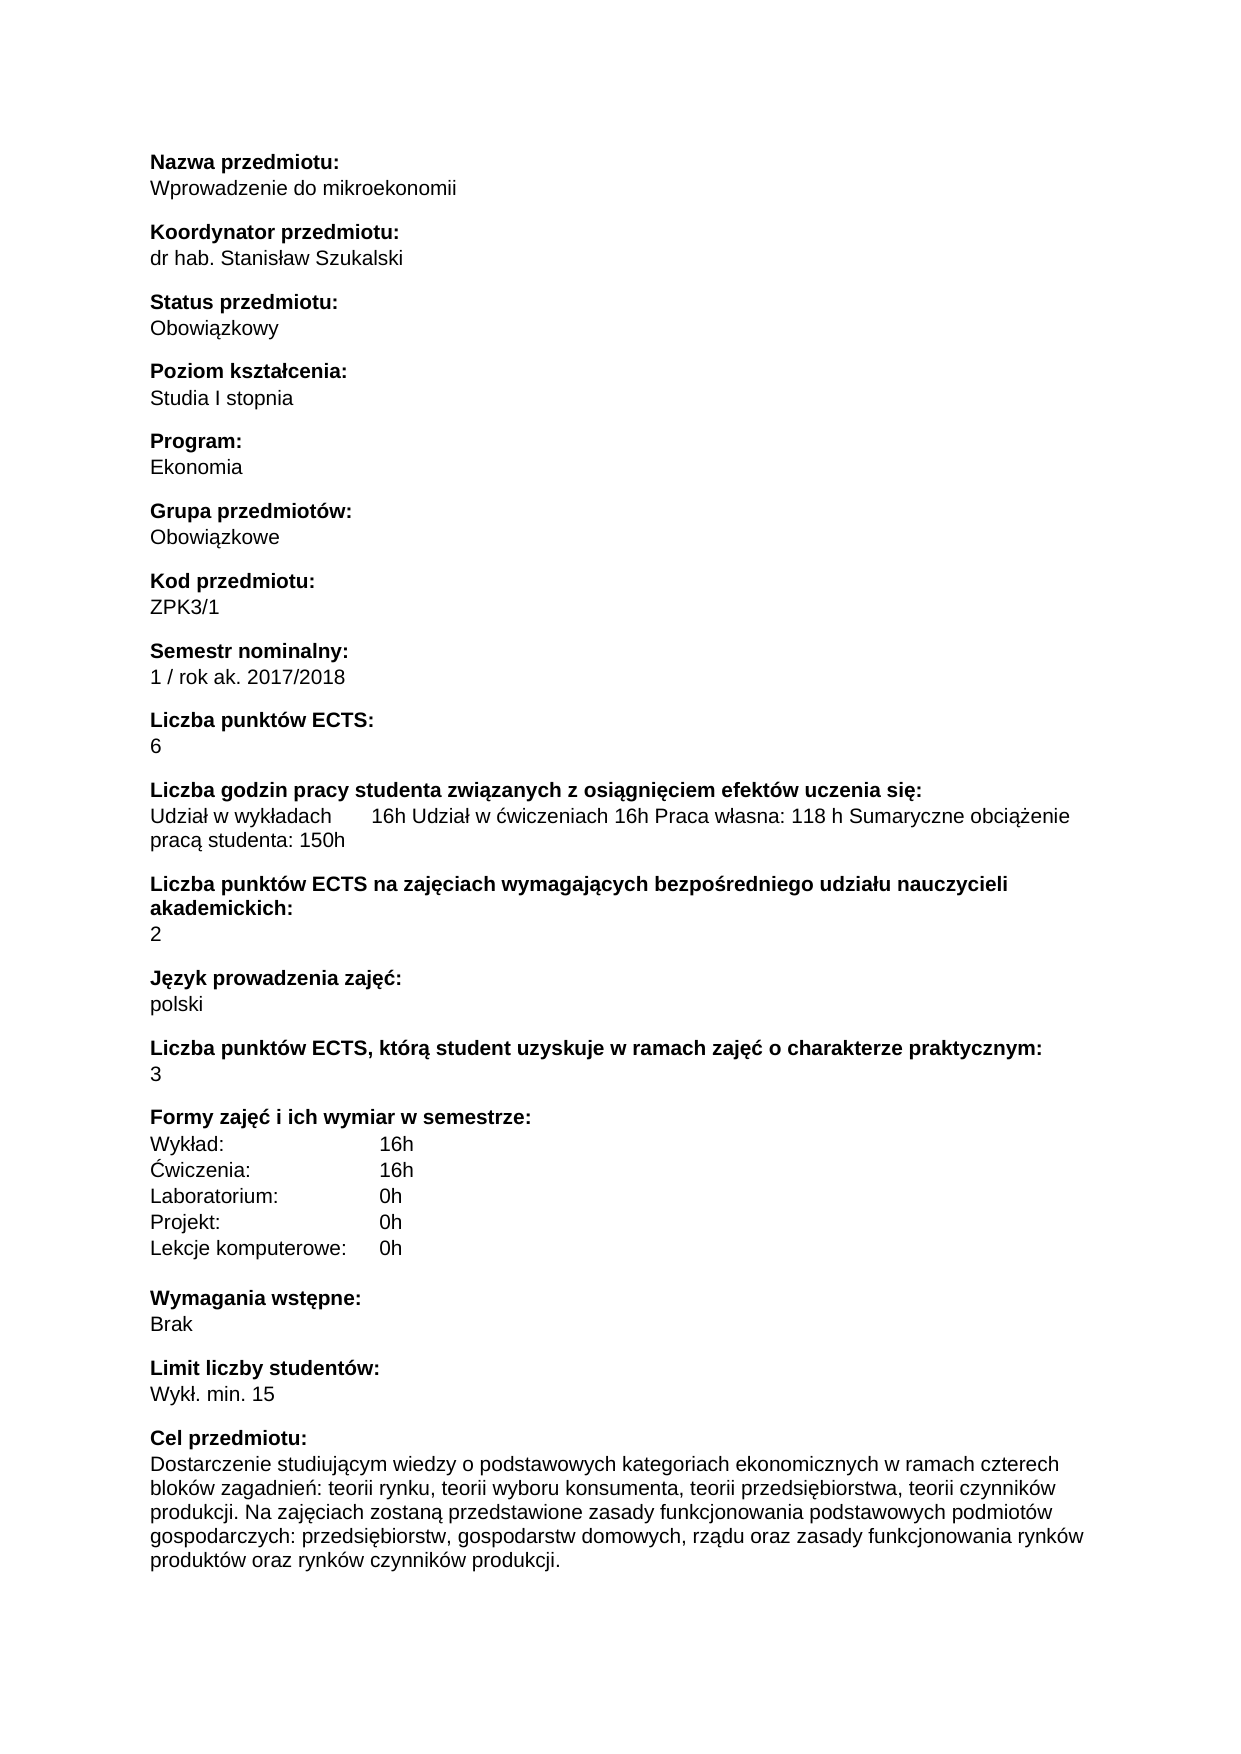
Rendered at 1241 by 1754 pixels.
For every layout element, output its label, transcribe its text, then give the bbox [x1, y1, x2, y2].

text Studia I stopnia [150, 385, 1090, 409]
text Cel przedmiotu: [150, 1426, 1090, 1449]
text Obowiązkowe [150, 525, 1090, 549]
text Liczba punktów ECTS na zajęciach wymagających bezpośredniego udziału nauczycieli akademickich: [150, 872, 1090, 920]
text Status przedmiotu: [150, 289, 1090, 313]
text Liczba godzin pracy studenta związanych z osiągnięciem efektów uczenia się: [150, 778, 1090, 802]
table_cell 0h [369, 1234, 597, 1260]
text Poziom kształcenia: [150, 359, 1090, 383]
text Kod przedmiotu: [150, 569, 1090, 593]
table_header Wykład: [140, 1132, 367, 1156]
text polski [150, 992, 1090, 1016]
table_cell 0h [369, 1182, 597, 1208]
text Program: [150, 429, 1090, 453]
text Nazwa przedmiotu: [150, 150, 1090, 174]
text Limit liczby studentów: [150, 1356, 1090, 1380]
text Obowiązkowy [150, 316, 1090, 339]
text 1 / rok ak. 2017/2018 [150, 664, 1090, 688]
text Brak [150, 1312, 1090, 1336]
table_cell 0h [369, 1208, 597, 1234]
text Formy zajęć i ich wymiar w semestrze: [150, 1105, 1090, 1129]
text Język prowadzenia zajęć: [150, 966, 1090, 989]
text Koordynator przedmiotu: [150, 220, 1090, 244]
text ZPK3/1 [150, 595, 1090, 619]
text Grupa przedmiotów: [150, 499, 1090, 523]
text Liczba punktów ECTS: [150, 708, 1090, 732]
table_cell 16h [369, 1156, 597, 1182]
text 2 [150, 922, 1090, 946]
text Semestr nominalny: [150, 638, 1090, 662]
text Ekonomia [150, 455, 1090, 479]
table_cell Laboratorium: [140, 1184, 367, 1208]
text Liczba punktów ECTS, którą student uzyskuje w ramach zajęć o charakterze praktycznym: [150, 1035, 1090, 1059]
text 3 [150, 1061, 1090, 1085]
text Dostarczenie studiującym wiedzy o podstawowych kategoriach ekonomicznych w ramach czterech bloków zagadnień: teorii rynku, teorii wyboru konsumenta, teorii przedsiębiorstwa, teorii czynników produkcji. Na zajęciach zostaną przedstawione zasady funkcjonowania podstawowych podmiotów gospodarczych: przedsiębiorstw, gospodarstw domowych, rządu oraz zasady funkcjonowania rynków produktów oraz rynków czynników produkcji. [150, 1452, 1090, 1571]
text Udział w wykładach 16h Udział w ćwiczeniach 16h Praca własna: 118 h Sumaryczne obciążenie pracą studenta: 150h [150, 804, 1090, 852]
text Wprowadzenie do mikroekonomii [150, 176, 1090, 200]
table_header 16h [369, 1132, 597, 1156]
table_cell Lekcje komputerowe: [140, 1236, 367, 1260]
text dr hab. Stanisław Szukalski [150, 246, 1090, 270]
text Wykł. min. 15 [150, 1382, 1090, 1406]
table_cell Projekt: [140, 1210, 367, 1234]
text Wymagania wstępne: [150, 1286, 1090, 1310]
text 6 [150, 734, 1090, 758]
table_cell Ćwiczenia: [140, 1158, 367, 1182]
